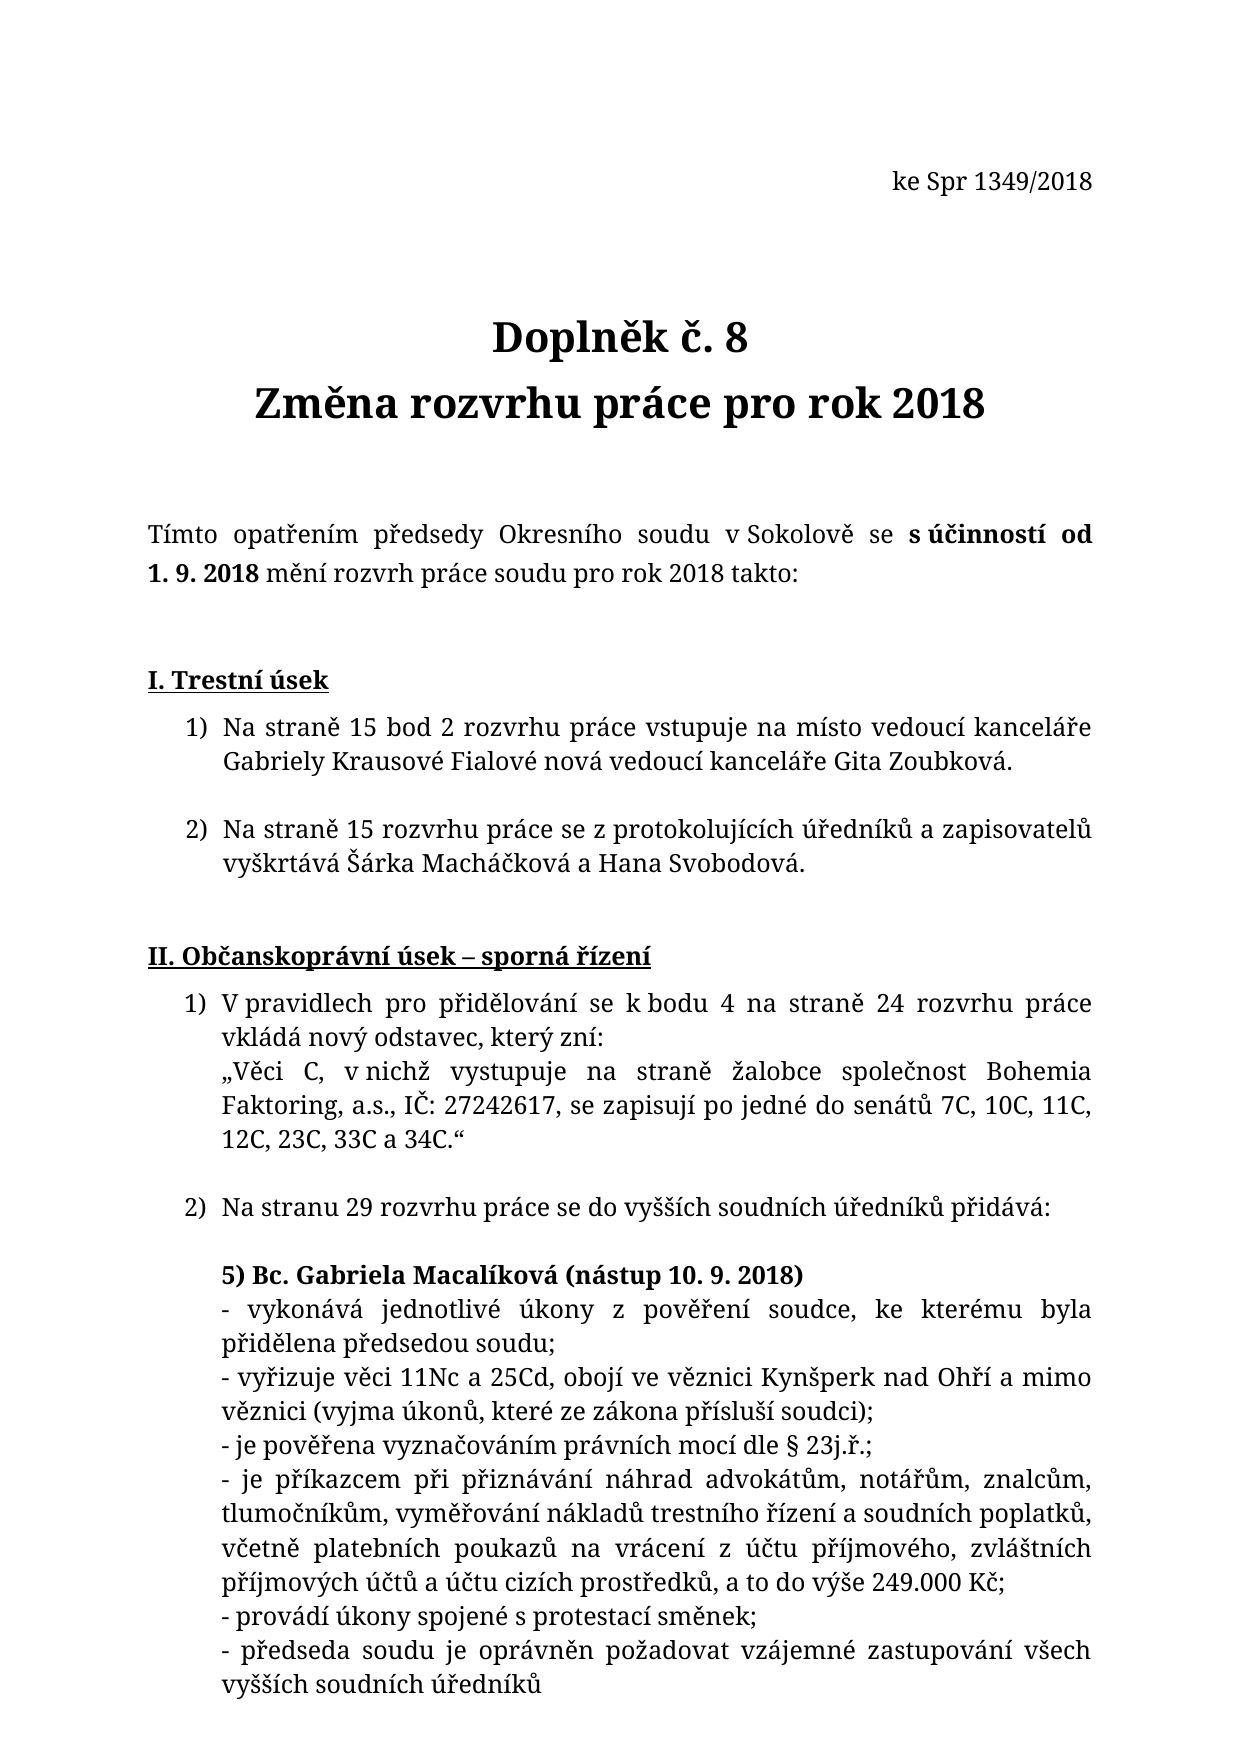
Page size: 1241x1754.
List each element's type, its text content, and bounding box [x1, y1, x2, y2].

text Doplněk č. 8 [148, 308, 1093, 365]
list - je příkazcem při přiznávání náhrad advokátům, notářům, znalcům, tlumočníkům, vyměřování nákladů trestního řízení a soudních poplatků, včetně platebních poukazů na vrácení z účtu příjmového, zvláštních příjmových účtů a účtu cizích prostředků, a to do výše 249.000 Kč; [221, 1462, 1093, 1598]
text ke Spr 1349/2018 [885, 163, 1093, 197]
list - vykonává jednotlivé úkony z pověření soudce, ke kterému byla přidělena předsedou soudu; [221, 1292, 1093, 1360]
text Tímto opatřením předsedy Okresního soudu v Sokolově se s účinností od 1. 9. 2018 mění rozvrh práce soudu pro rok 2018 takto: [148, 517, 1093, 590]
text I. Trestní úsek [148, 663, 1093, 697]
text II. Občanskoprávní úsek – sporná řízení [148, 939, 1093, 973]
list Na straně 15 bod 2 rozvrhu práce vstupuje na místo vedoucí kanceláře Gabriely Krausové Fialové nová vedoucí kanceláře Gita Zoubková. [185, 709, 1093, 777]
text Změna rozvrhu práce pro rok 2018 [148, 373, 1093, 430]
list - je pověřena vyznačováním právních mocí dle § 23j.ř.; [221, 1428, 1093, 1462]
list - předseda soudu je oprávněn požadovat vzájemné zastupování všech vyšších soudních úředníků [221, 1632, 1093, 1701]
list - vyřizuje věci 11Nc a 25Cd, obojí ve věznici Kynšperk nad Ohří a mimo věznici (vyjma úkonů, které ze zákona přísluší soudci); [221, 1360, 1093, 1428]
list Na stranu 29 rozvrhu práce se do vyšších soudních úředníků přidává: [184, 1189, 1093, 1224]
list V pravidlech pro přidělování se k bodu 4 na straně 24 rozvrhu práce vkládá nový odstavec, který zní: [184, 985, 1093, 1053]
list - provádí úkony spojené s protestací směnek; [221, 1598, 1093, 1632]
list 5) Bc. Gabriela Macalíková (nástup 10. 9. 2018) [221, 1258, 1093, 1292]
list Na straně 15 rozvrhu práce se z protokolujících úředníků a zapisovatelů vyškrtává Šárka Macháčková a Hana Svobodová. [185, 811, 1093, 879]
list „Věci C, v nichž vystupuje na straně žalobce společnost Bohemia Faktoring, a.s., IČ: 27242617, se zapisují po jedné do senátů 7C, 10C, 11C, 12C, 23C, 33C a 34C.“ [221, 1053, 1093, 1156]
